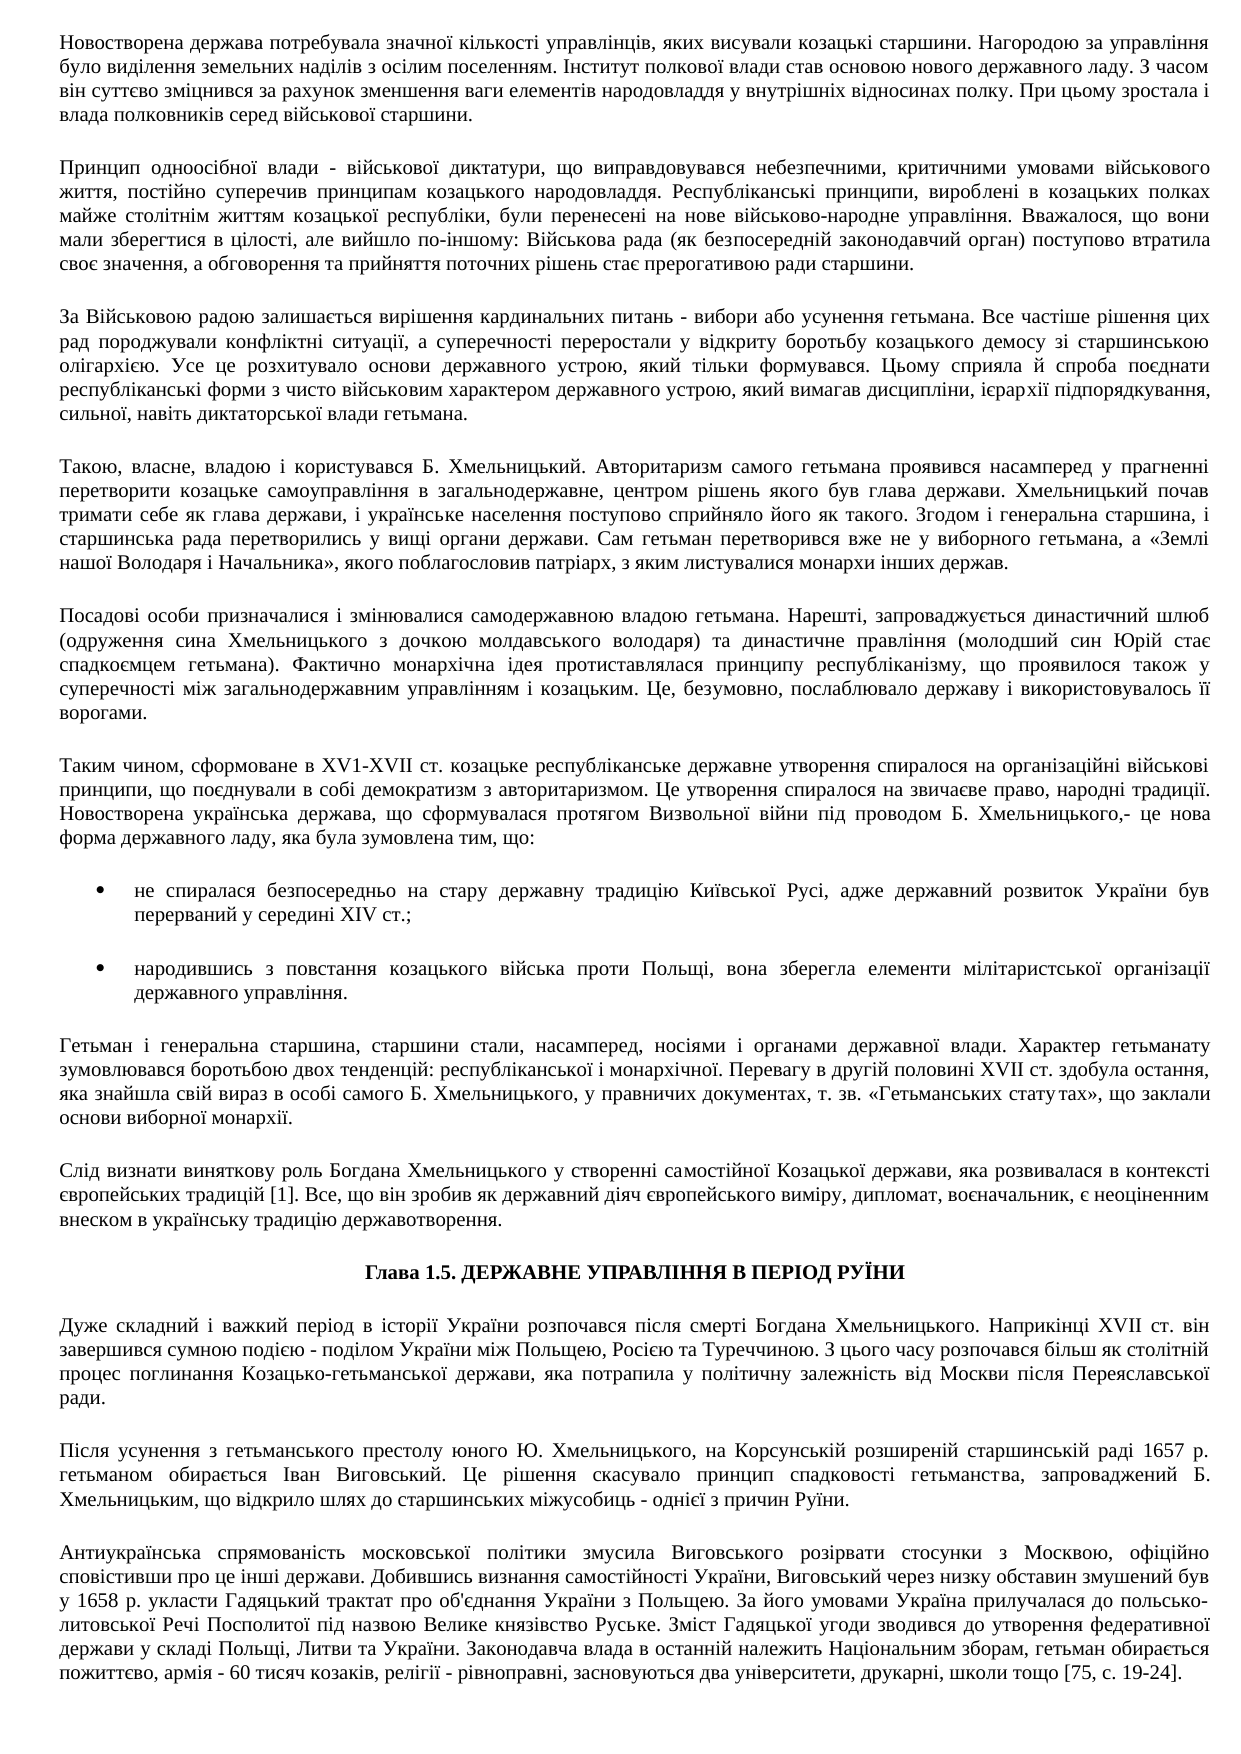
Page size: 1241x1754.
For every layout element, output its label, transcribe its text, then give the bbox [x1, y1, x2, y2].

subtitle Глава 1.5. ДЕРЖАВНЕ УПРАВЛІННЯ В ПЕРІОД РУЇНИ [59, 1260, 1211, 1284]
text Антиукраїнська спрямованість московської політики змусила Виговського розірвати стосунки з Москвою, офіційно сповістивши про це інші держави. Добившись визнання самостійності України, Виговський через низку обставин змушений був у 1658 р. укласти Гадяцький трактат про об'єднання України з Польщею. За його умовами Україна прилучалася до польсько-литовської Речі Посполитої під назвою Велике князівство Руське. Зміст Гадяцької угоди зводився до утворення федеративної держави у складі Польщі, Литви та України. Законодавча влада в останній належить Національним зборам, гетьман обирається пожиттєво, армія - 60 тисяч козаків, релігії - рівноправні, засновуються два університети, друкарні, школи тощо [75, с. 19-24]. [59, 1540, 1211, 1684]
text Після усунення з гетьманського престолу юного Ю. Хмельницького, на Корсунській розширеній старшинській раді 1657 р. гетьманом обирається Іван Виговський. Це рішення скасувало принцип спадковості гетьманства, запроваджений Б. Хмельницьким, що відкрило шлях до старшинських міжусобиць - однієї з причин Руїни. [59, 1438, 1211, 1511]
text Такою, власне, владою і користувався Б. Хмельницький. Авторитаризм самого гетьмана проявився насамперед у прагненні перетворити козацьке самоуправління в загальнодержавне, центром рішень якого був глава держави. Хмельницький почав тримати себе як глава держави, і українське населення поступово сприйняло його як такого. Згодом і генеральна старшина, і старшинська рада перетворились у вищі органи держави. Сам гетьман перетворився вже не у виборного гетьмана, а «Землі нашої Володаря і Начальника», якого поблагословив патріарх, з яким листувалися монархи інших держав. [59, 454, 1211, 574]
text За Військовою радою залишається вирішення кардинальних питань - вибори або усунення гетьмана. Все частіше рішення цих рад породжували конфліктні ситуації, а суперечності переростали у відкриту боротьбу козацького демосу зі старшинською олігархією. Усе це розхитувало основи державного устрою, який тільки формувався. Цьому сприяла й спроба поєднати республіканські форми з чисто військовим характером державного устрою, який вимагав дисципліни, ієрархії підпорядкування, сильної, навіть диктаторської влади гетьмана. [59, 304, 1211, 425]
text Новостворена держава потребувала значної кількості управлінців, яких висували козацькі старшини. Нагородою за управління було виділення земельних наділів з осілим поселенням. Інститут полкової влади став основою нового державного ладу. З часом він суттєво зміцнився за рахунок зменшення ваги елементів народовладдя у внутрішніх відносинах полку. При цьому зростала і влада полковників серед військової старшини. [59, 29, 1211, 126]
list не спиралася безпосередньо на стару державну традицію Київської Русі, адже державний розвиток України був перерваний у середині XIV ст.; [97, 878, 1211, 926]
text Гетьман і генеральна старшина, старшини стали, насамперед, носіями і органами державної влади. Характер гетьманату зумовлювався боротьбою двох тенденцій: республіканської і монархічної. Перевагу в другій половині XVII ст. здобула остання, яка знайшла свій вираз в особі самого Б. Хмельницького, у правничих документах, т. зв. «Гетьманських статутах», що заклали основи виборної монархії. [59, 1033, 1211, 1129]
text Посадові особи призначалися і змінювалися самодержавною владою гетьмана. Нарешті, запроваджується династичний шлюб (одруження сина Хмельницького з дочкою молдавського володаря) та династичне правління (молодший син Юрій стає спадкоємцем гетьмана). Фактично монархічна ідея протиставлялася принципу республіканізму, що проявилося також у суперечності між загальнодержавним управлінням і козацьким. Це, безумовно, послаблювало державу і використовувалось її ворогами. [59, 603, 1211, 724]
text Слід визнати виняткову роль Богдана Хмельницького у створенні самостійної Козацької держави, яка розвивалася в контексті європейських традицій [1]. Все, що він зробив як державний діяч європейського виміру, дипломат, воєначальник, є неоціненним внеском в українську традицію державотворення. [59, 1158, 1211, 1231]
text Принцип одноосібної влади - військової диктатури, що виправдовувався небезпечними, критичними умовами військового життя, постійно суперечив принципам козацького народовладдя. Республіканські принципи, вироблені в козацьких полках майже столітнім життям козацької республіки, були перенесені на нове військово-народне управління. Вважалося, що вони мали зберегтися в цілості, але вийшло по-іншому: Військова рада (як безпосередній законодавчий орган) поступово втратила своє значення, а обговорення та прийняття поточних рішень стає прерогативою ради старшини. [59, 155, 1211, 275]
text Таким чином, сформоване в XV1-XVII ст. козацьке республіканське державне утворення спиралося на організаційні військові принципи, що поєднували в собі демократизм з авторитаризмом. Це утворення спиралося на звичаєве право, народні традиції. Новостворена українська держава, що сформувалася протягом Визвольної війни під проводом Б. Хмельницького,- це нова форма державного ладу, яка була зумовлена тим, що: [59, 753, 1211, 849]
list народившись з повстання козацького війська проти Польщі, вона зберегла елементи мілітаристської організації державного управління. [97, 956, 1211, 1004]
text Дуже складний і важкий період в історії України розпочався після смерті Богдана Хмельницького. Наприкінці XVII ст. він завершився сумною подією - поділом України між Польщею, Росією та Туреччиною. З цього часу розпочався більш як столітній процес поглинання Козацько-гетьманської держави, яка потрапила у політичну залежність від Москви після Переяславської ради. [59, 1313, 1211, 1409]
